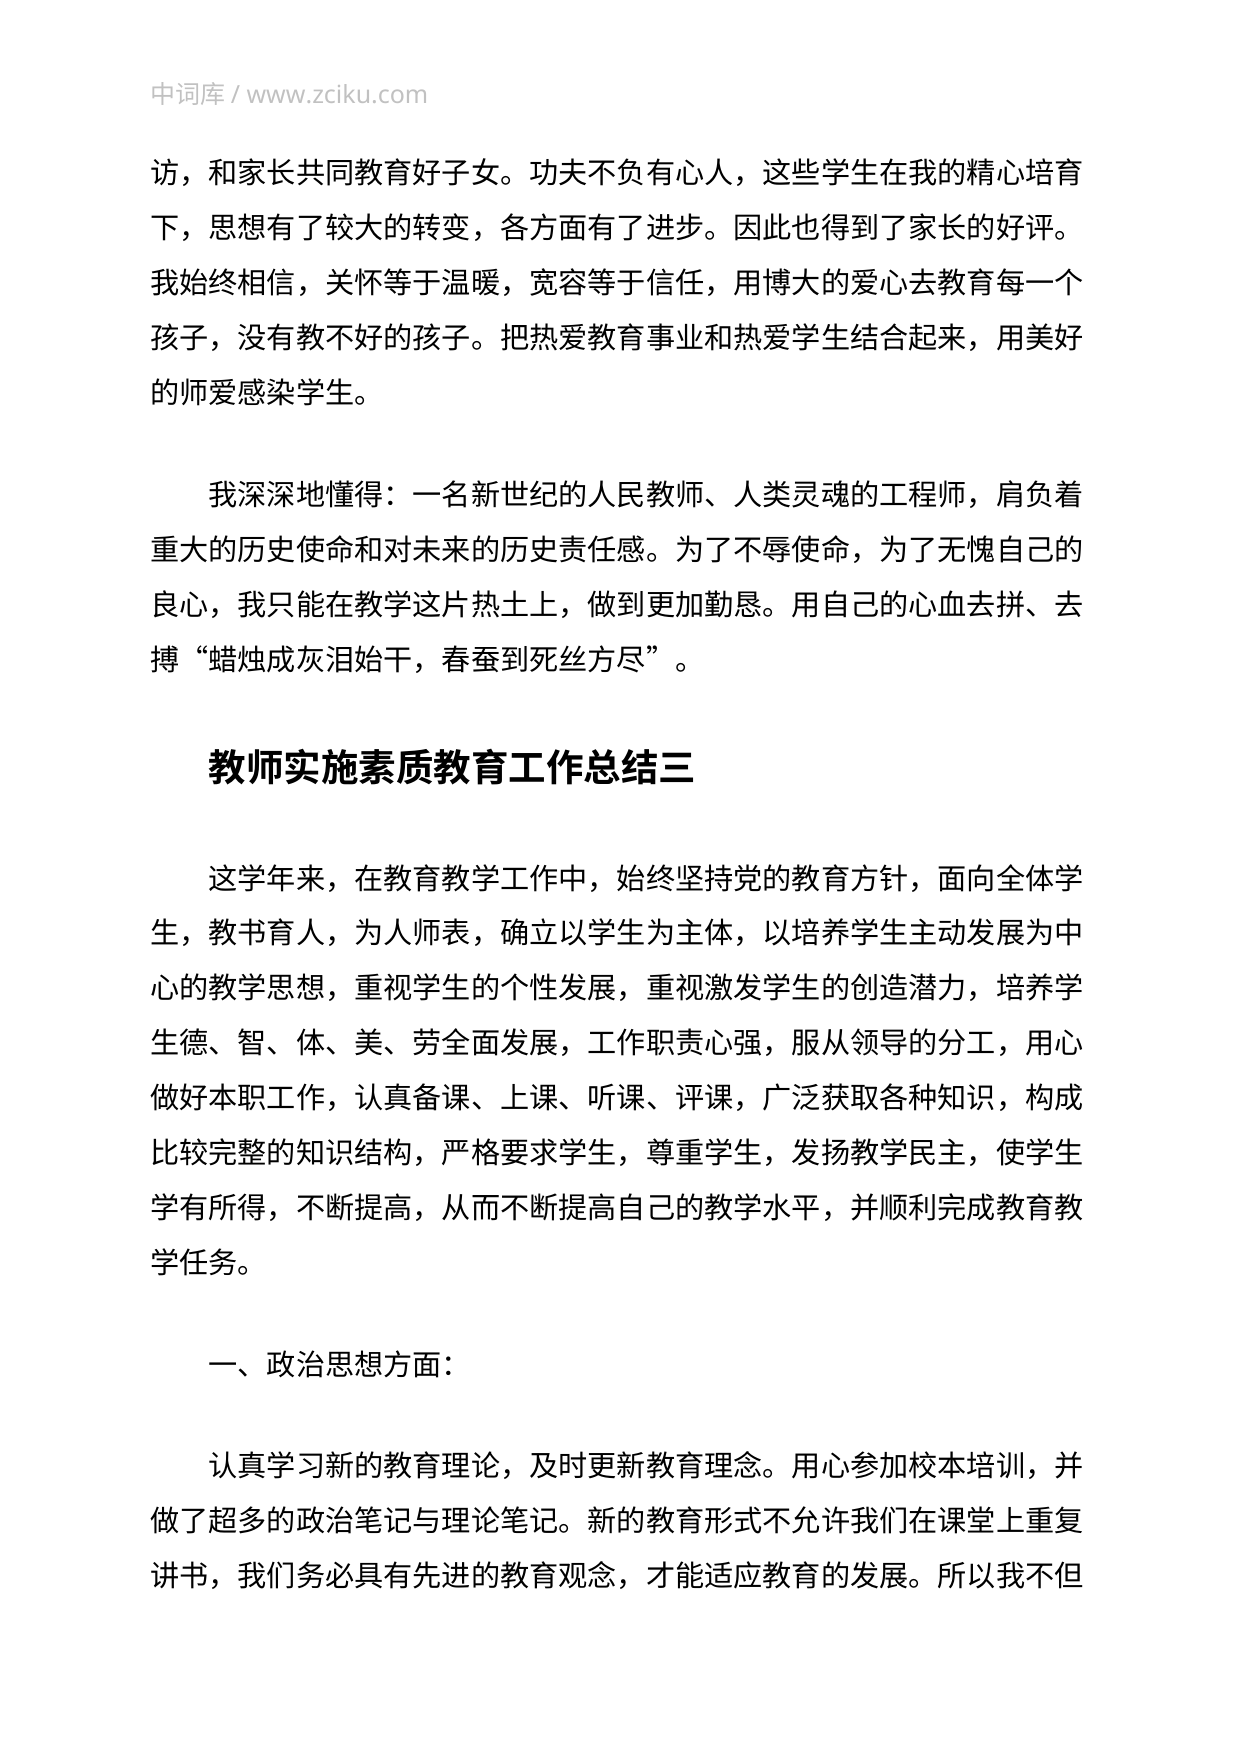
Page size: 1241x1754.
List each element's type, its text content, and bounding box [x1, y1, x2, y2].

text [150, 1443, 1090, 1595]
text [150, 150, 1090, 412]
text 一、政治思想方面： [150, 1341, 1090, 1383]
text 我深深地懂得：一名新世纪的人民教师、人类灵魂的工程师，肩负着重大的历史使命和对未来的历史责任感。为了不辱使命，为了无愧自己的良心，我只能在教学这片热土上，做到更加勤恳。用自己的心血去拼、去搏“蜡烛成灰泪始干，春蚕到死丝方尽”。 [150, 471, 1090, 678]
text 教师实施素质教育工作总结三 [150, 738, 1090, 792]
text 这学年来，在教育教学工作中，始终坚持党的教育方针，面向全体学生，教书育人，为人师表，确立以学生为主体，以培养学生主动发展为中心的教学思想，重视学生的个性发展，重视激发学生的创造潜力，培养学生德、智、体、美、劳全面发展，工作职责心强，服从领导的分工，用心做好本职工作，认真备课、上课、听课、评课，广泛获取各种知识，构成比较完整的知识结构，严格要求学生，尊重学生，发扬教学民主，使学生学有所得，不断提高，从而不断提高自己的教学水平，并顺利完成教育教学任务。 [150, 855, 1090, 1282]
